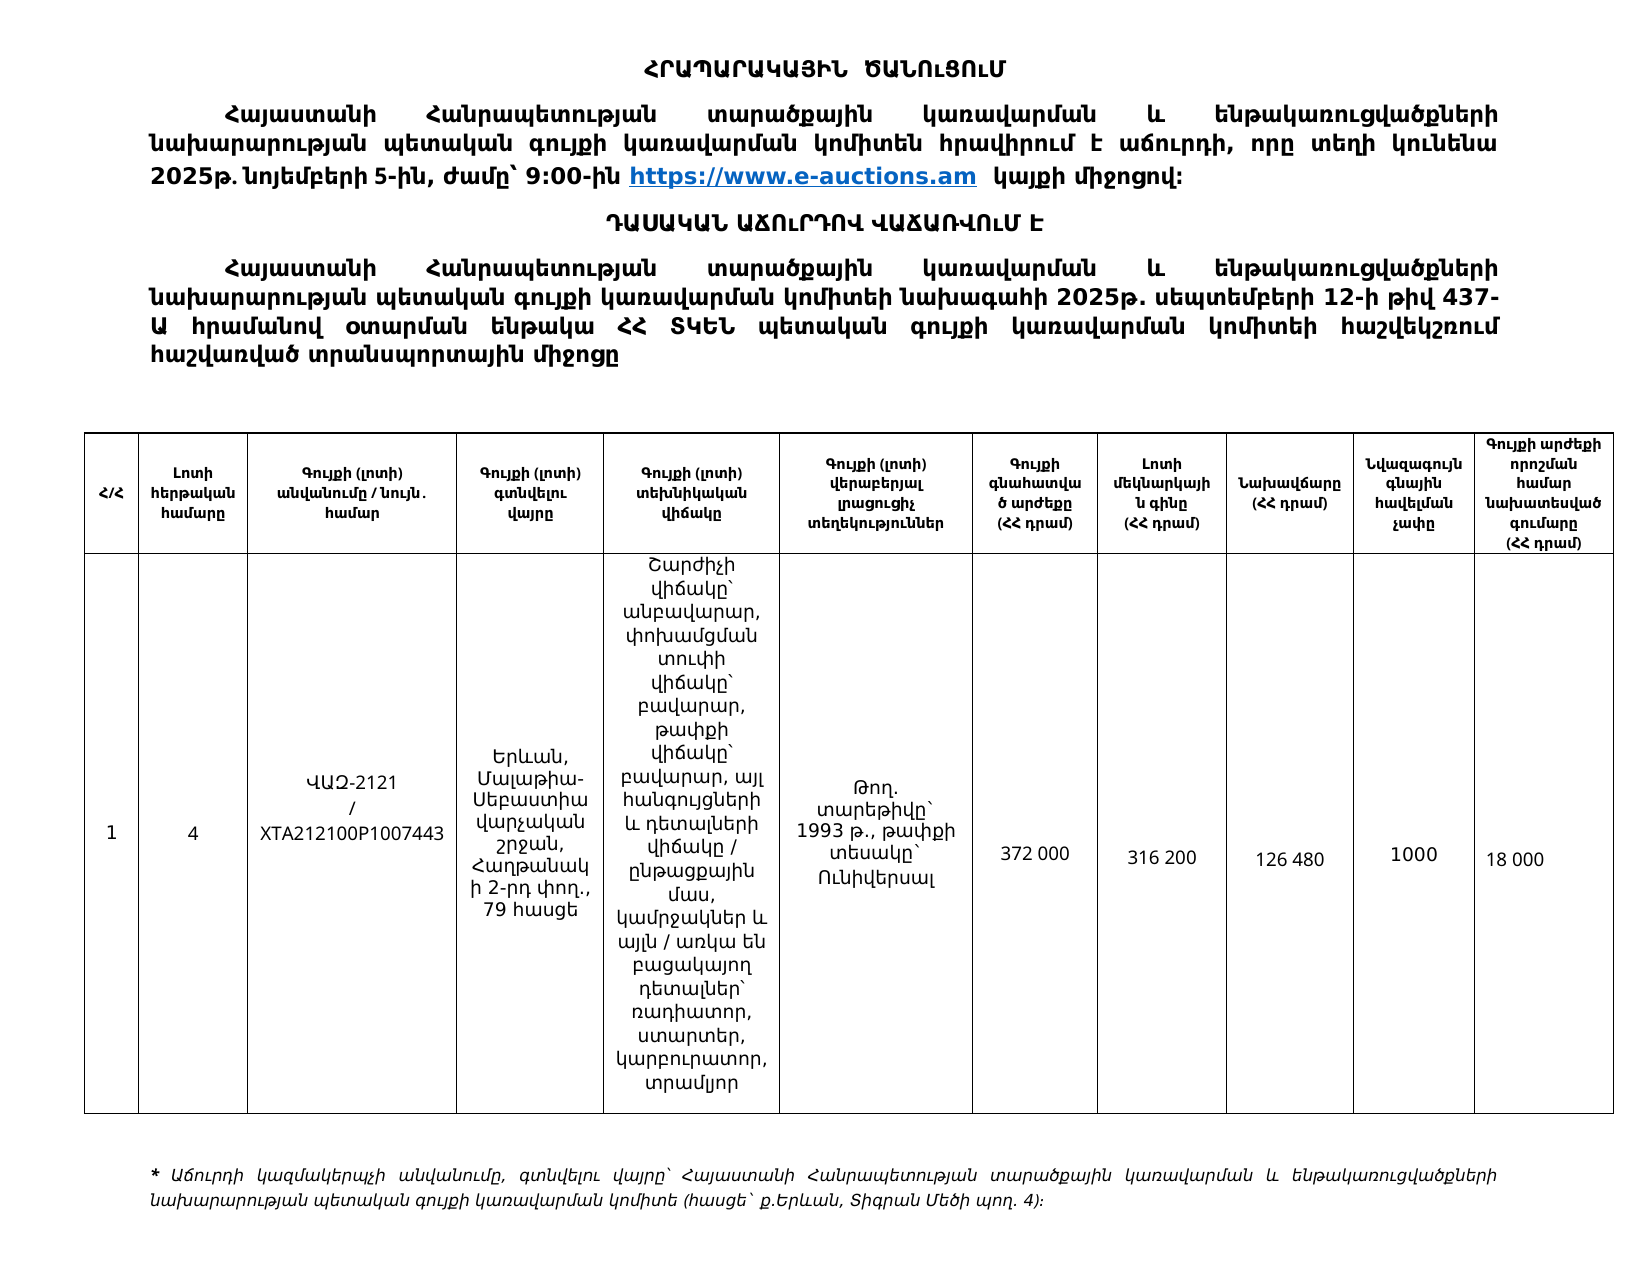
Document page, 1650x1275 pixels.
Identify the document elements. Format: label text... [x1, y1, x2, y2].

table_cell 316 200 [1098, 554, 1226, 1112]
table_header Նվազագույն գնային հավելման չափը [1354, 434, 1474, 553]
table_cell ՎԱԶ-2121 / XTA212100P1007443 [248, 554, 456, 1112]
table_header Գույքի (լոտի) անվանումը / նույն․ համար [248, 434, 456, 553]
table_header Գույքի գնահատված արժեքը (ՀՀ դրամ) [973, 434, 1097, 553]
table_header Լոտի հերթական համարը [139, 434, 247, 553]
table_cell 126 480 [1227, 554, 1353, 1112]
table_header Նախավճարը (ՀՀ դրամ) [1227, 434, 1353, 553]
table_header Գույքի արժեքի որոշման համար նախատեսված գումարը (ՀՀ դրամ) [1475, 434, 1613, 553]
text ՀՐԱՊԱՐԱԿԱՅԻՆ ԾԱՆՈւՑՈւՄ [150, 56, 1500, 83]
table_cell Թող․ տարեթիվը` 1993 թ․, թափքի տեսակը` Ունիվերսալ [780, 554, 972, 1112]
table_header Գույքի (լոտի) տեխնիկական վիճակը [604, 434, 779, 553]
table_header Գույքի (լոտի) վերաբերյալ լրացուցիչ տեղեկություններ [780, 434, 972, 553]
text Հայաստանի Հանրապետության տարածքային կառավարման և ենթակառուցվածքների նախարարության պետական գույքի կառավարման կոմիտեն հրավիրում է աճուրդի, որը տեղի կունենա 2025թ. նոյեմբերի 5-ին, ժամը՝ 9:00-ին https://www.e-auctions.am կայքի միջոցով։ [150, 102, 1500, 191]
table_header Լոտի մեկնարկային գինը (ՀՀ դրամ) [1098, 434, 1226, 553]
table_cell 4 [139, 554, 247, 1112]
text ԴԱՍԱԿԱՆ ԱՃՈւՐԴՈՎ ՎԱՃԱՌՎՈւՄ Է [150, 210, 1500, 237]
table_cell 1000 [1354, 554, 1474, 1112]
table_cell 372 000 [973, 554, 1097, 1112]
text Հայաստանի Հանրապետության տարածքային կառավարման և ենթակառուցվածքների նախարարության պետական գույքի կառավարման կոմիտեի նախագահի 2025թ․ սեպտեմբերի 12-ի թիվ 437-Ա հրամանով օտարման ենթակա ՀՀ ՏԿԵՆ պետական գույքի կառավարման կոմիտեի հաշվեկշռում հաշվառված տրանսպորտային միջոցը [150, 255, 1500, 368]
table_cell 1 [85, 554, 138, 1112]
table_cell Շարժիչի վիճակը՝ անբավարար, փոխամցման տուփի վիճակը՝ բավարար, թափքի վիճակը՝ բավարար, այլ հանգույցների և դետալների վիճակը / ընթացքային մաս, կամրջակներ և այլն / առկա են բացակայող դետալներ՝ ռադիատոր, ստարտեր, կարբուրատոր, տրամլյոր [604, 554, 779, 1112]
table_cell 18 000 [1475, 554, 1613, 1112]
table_header Հ/Հ [85, 434, 138, 553]
table_header Գույքի (լոտի) գտնվելու վայրը [457, 434, 603, 553]
table_cell Երևան, Մալաթիա- Սեբաստիա վարչական շրջան, Հաղթանակի 2-րդ փող․, 79 հասցե [457, 554, 603, 1112]
text * Աճուրդի կազմակերպչի անվանումը, գտնվելու վայրը՝ Հայաստանի Հանրապետության տարածքային կառավարման և ենթակառուցվածքների նախարարության պետական գույքի կառավարման կոմիտե (հասցե` ք.Երևան, Տիգրան Մեծի պող. 4)։ [150, 1164, 1500, 1211]
